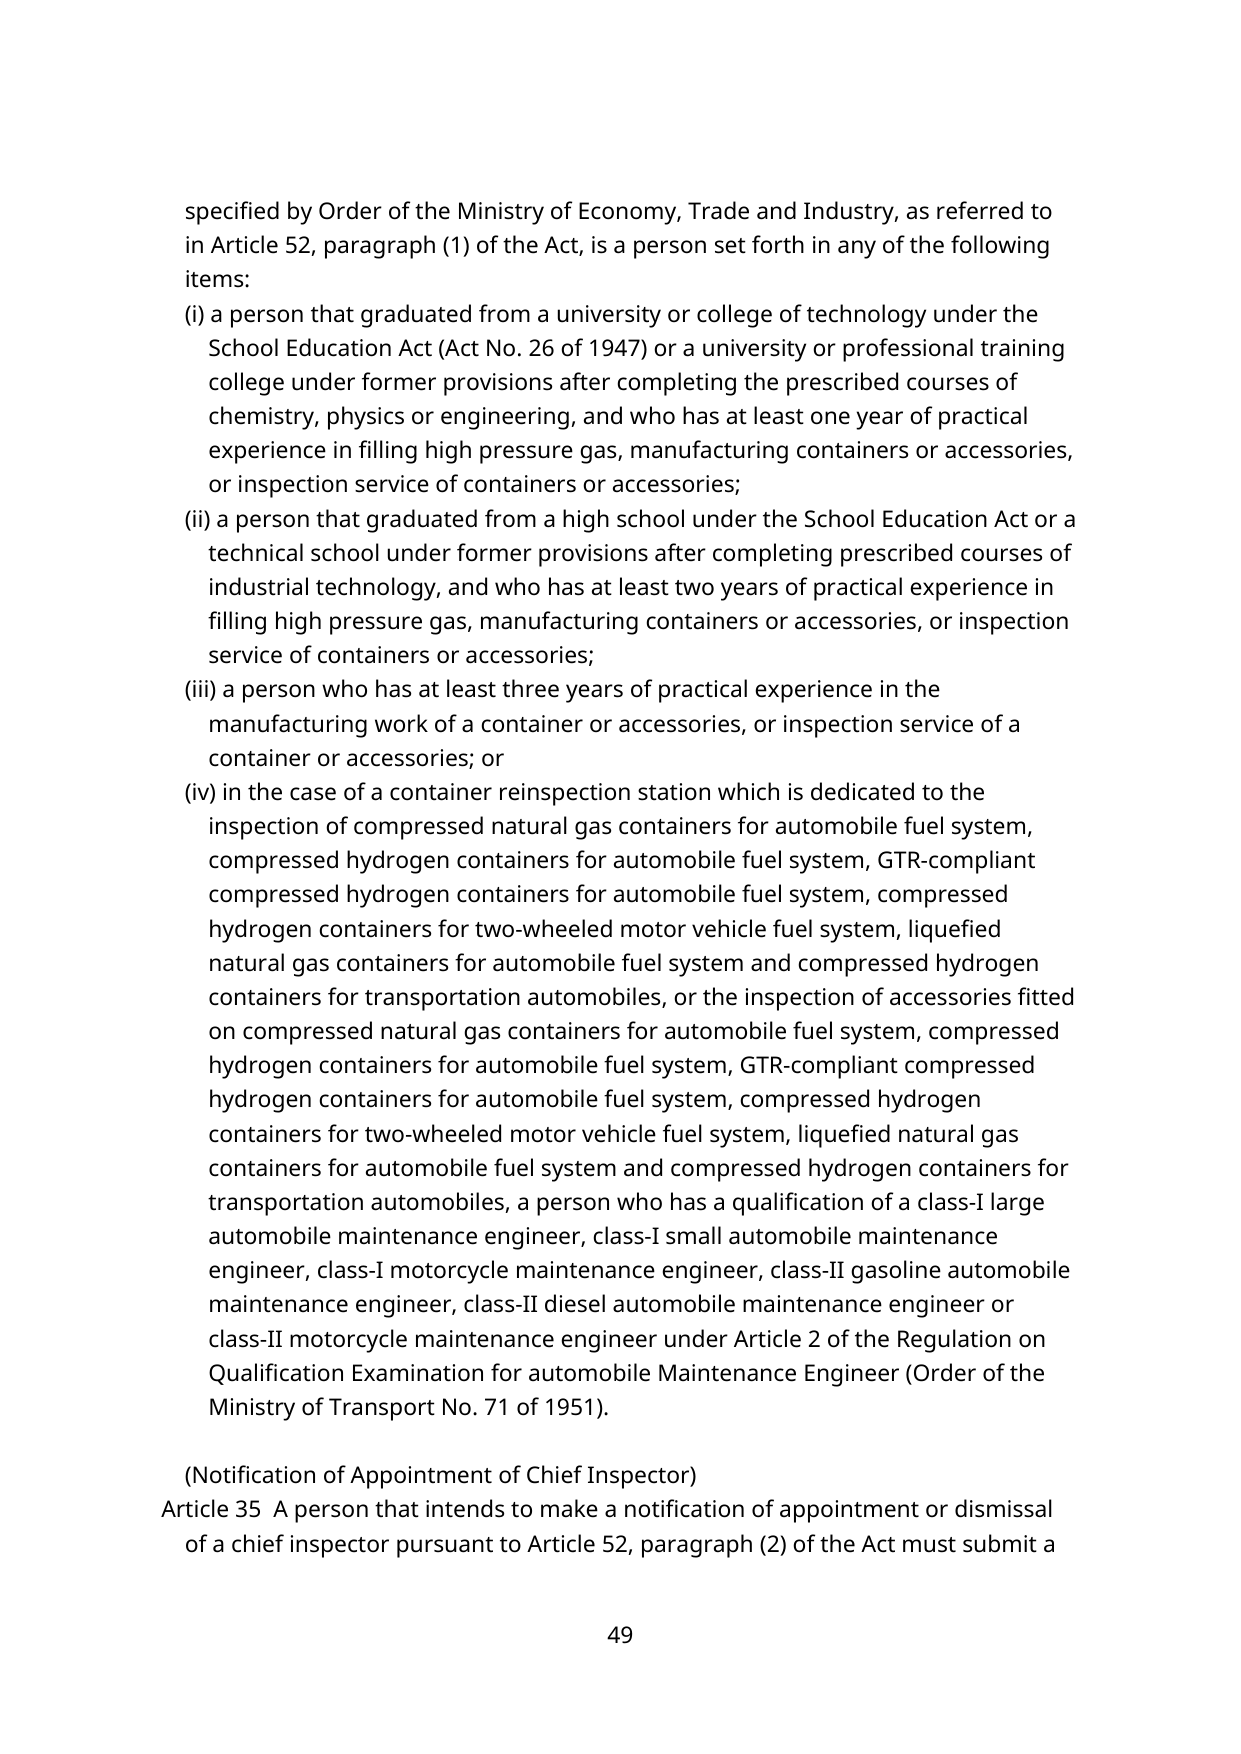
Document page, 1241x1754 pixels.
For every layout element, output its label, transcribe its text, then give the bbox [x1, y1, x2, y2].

text (i) a person that graduated from a university or college of technology under the School Education Act (Act No. 26 of 1947) or a university or professional training college under former provisions after completing the prescribed courses of chemistry, physics or engineering, and who has at least one year of practical experience in filling high pressure gas, manufacturing containers or accessories, or inspection service of containers or accessories; [184, 296, 1079, 501]
text (iv) in the case of a container reinspection station which is dedicated to the inspection of compressed natural gas containers for automobile fuel system, compressed hydrogen containers for automobile fuel system, GTR-compliant compressed hydrogen containers for automobile fuel system, compressed hydrogen containers for two-wheeled motor vehicle fuel system, liquefied natural gas containers for automobile fuel system and compressed hydrogen containers for transportation automobiles, or the inspection of accessories fitted on compressed natural gas containers for automobile fuel system, compressed hydrogen containers for automobile fuel system, GTR-compliant compressed hydrogen containers for automobile fuel system, compressed hydrogen containers for two-wheeled motor vehicle fuel system, liquefied natural gas containers for automobile fuel system and compressed hydrogen containers for transportation automobiles, a person who has a qualification of a class-I large automobile maintenance engineer, class-I small automobile maintenance engineer, class-I motorcycle maintenance engineer, class-II gasoline automobile maintenance engineer, class-II diesel automobile maintenance engineer or class-II motorcycle maintenance engineer under Article 2 of the Regulation on Qualification Examination for automobile Maintenance Engineer (Order of the Ministry of Transport No. 71 of 1951). [184, 774, 1079, 1424]
text (ii) a person that graduated from a high school under the School Education Act or a technical school under former provisions after completing prescribed courses of industrial technology, and who has at least two years of practical experience in filling high pressure gas, manufacturing containers or accessories, or inspection service of containers or accessories; [184, 501, 1079, 672]
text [161, 1492, 1079, 1560]
text (iii) a person who has at least three years of practical experience in the manufacturing work of a container or accessories, or inspection service of a container or accessories; or [184, 672, 1079, 774]
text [161, 194, 1079, 296]
text (Notification of Appointment of Chief Inspector) [184, 1458, 1079, 1492]
